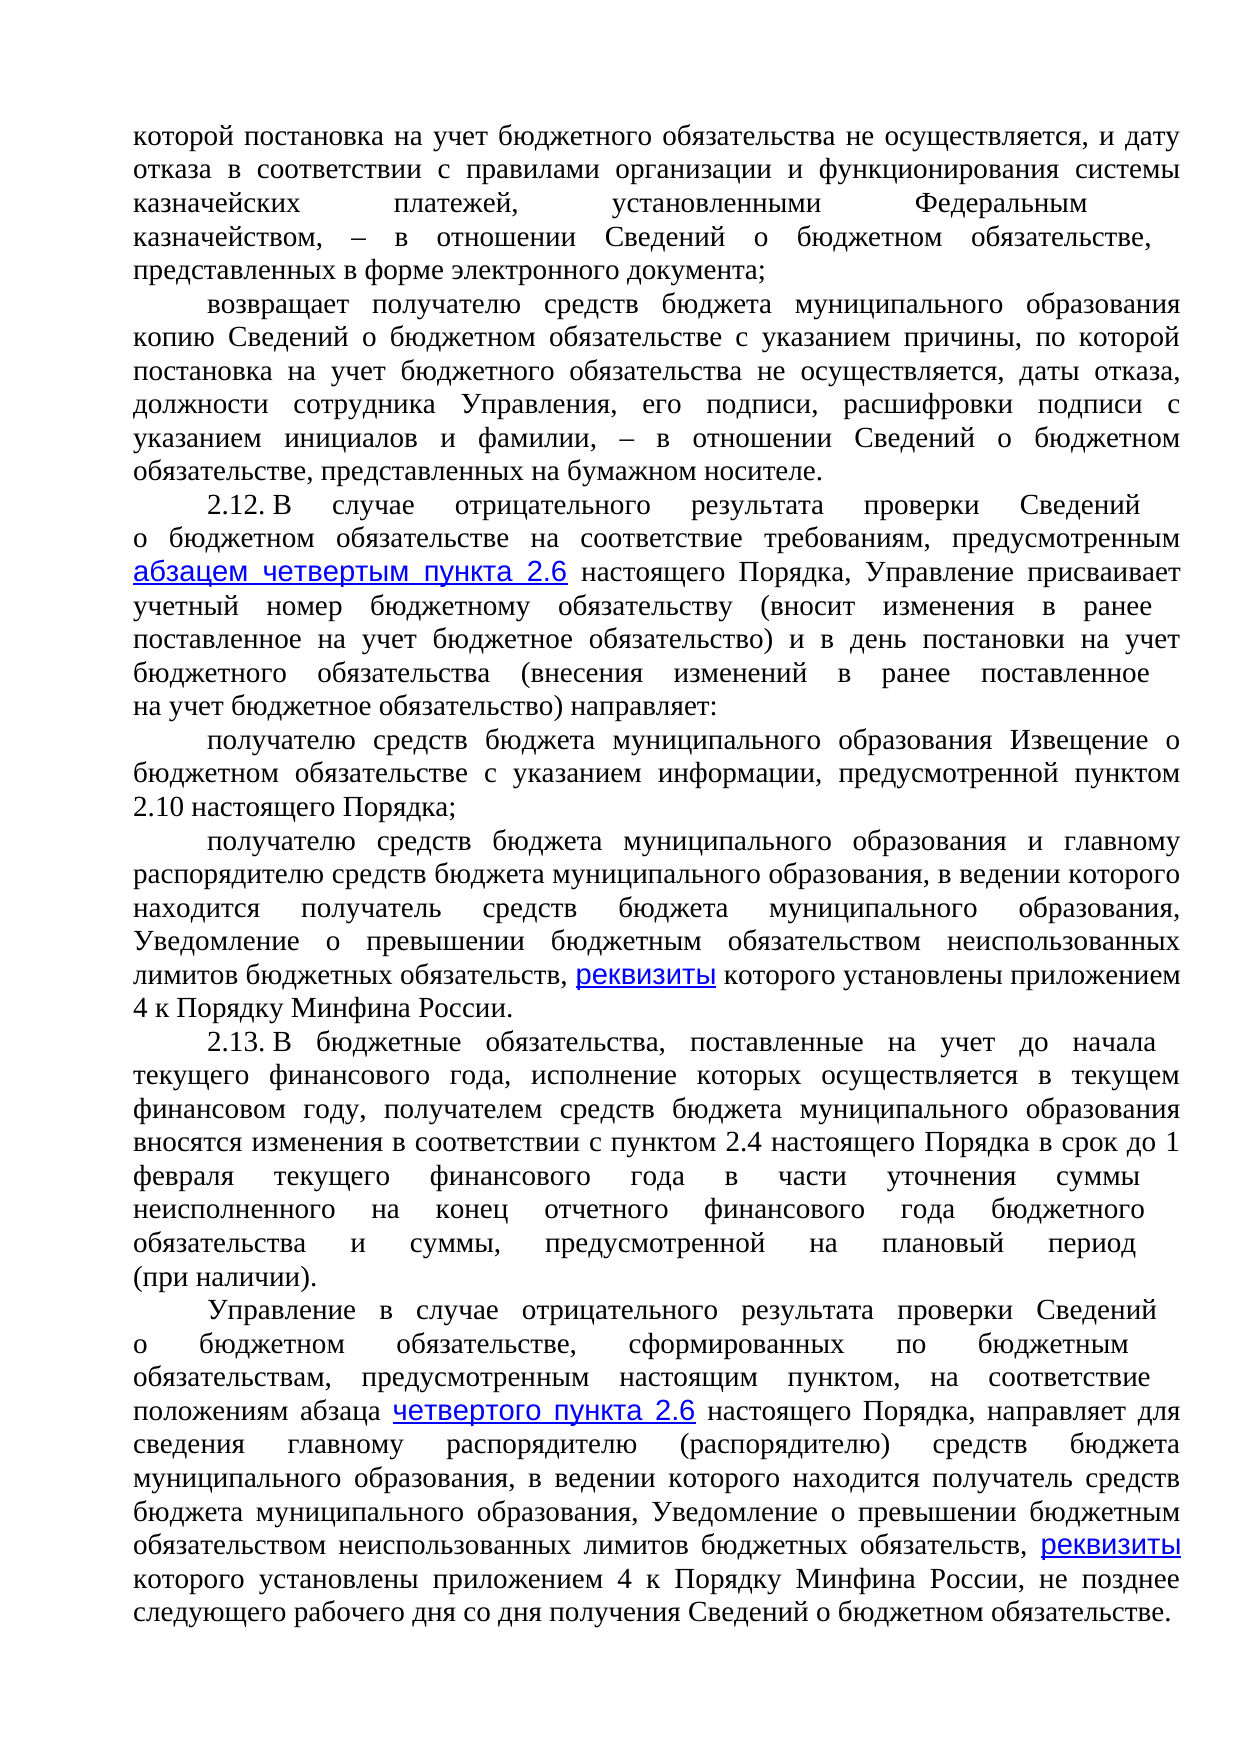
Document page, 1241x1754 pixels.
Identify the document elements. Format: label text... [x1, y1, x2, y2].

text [133, 118, 1181, 286]
text возвращает получателю средств бюджета муниципального образования копию Сведений о бюджетном обязательстве с указанием причины, по которой постановка на учет бюджетного обязательства не осуществляется, даты отказа, должности сотрудника Управления, его подписи, расшифровки подписи с указанием инициалов и фамилии, – в отношении Сведений о бюджетном обязательстве, представленных на бумажном носителе. [133, 286, 1181, 487]
text 2.13. В бюджетные обязательства, поставленные на учет до начала текущего финансового года, исполнение которых осуществляется в текущем финансовом году, получателем средств бюджета муниципального образования вносятся изменения в соответствии с пунктом 2.4 настоящего Порядка в срок до 1 февраля текущего финансового года в части уточнения суммы неисполненного на конец отчетного финансового года бюджетного обязательства и суммы, предусмотренной на плановый период (при наличии). [133, 1024, 1181, 1292]
text получателю средств бюджета муниципального образования и главному распорядителю средств бюджета муниципального образования, в ведении которого находится получатель средств бюджета муниципального образования, Уведомление о превышении бюджетным обязательством неиспользованных лимитов бюджетных обязательств, реквизиты которого установлены приложением 4 к Порядку Минфина России. [133, 823, 1181, 1024]
text получателю средств бюджета муниципального образования Извещение о бюджетном обязательстве с указанием информации, предусмотренной пунктом 2.10 настоящего Порядка; [133, 722, 1181, 823]
text 2.12. В случае отрицательного результата проверки Сведений о бюджетном обязательстве на соответствие требованиям, предусмотренным абзацем четвертым пункта 2.6 настоящего Порядка, Управление присваивает учетный номер бюджетному обязательству (вносит изменения в ранее поставленное на учет бюджетное обязательство) и в день постановки на учет бюджетного обязательства (внесения изменений в ранее поставленное на учет бюджетное обязательство) направляет: [133, 487, 1181, 722]
text Управление в случае отрицательного результата проверки Сведений о бюджетном обязательстве, сформированных по бюджетным обязательствам, предусмотренным настоящим пунктом, на соответствие положениям абзаца четвертого пункта 2.6 настоящего Порядка, направляет для сведения главному распорядителю (распорядителю) средств бюджета муниципального образования, в ведении которого находится получатель средств бюджета муниципального образования, Уведомление о превышении бюджетным обязательством неиспользованных лимитов бюджетных обязательств, реквизиты которого установлены приложением 4 к Порядку Минфина России, не позднее следующего рабочего дня со дня получения Сведений о бюджетном обязательстве. [133, 1292, 1181, 1628]
